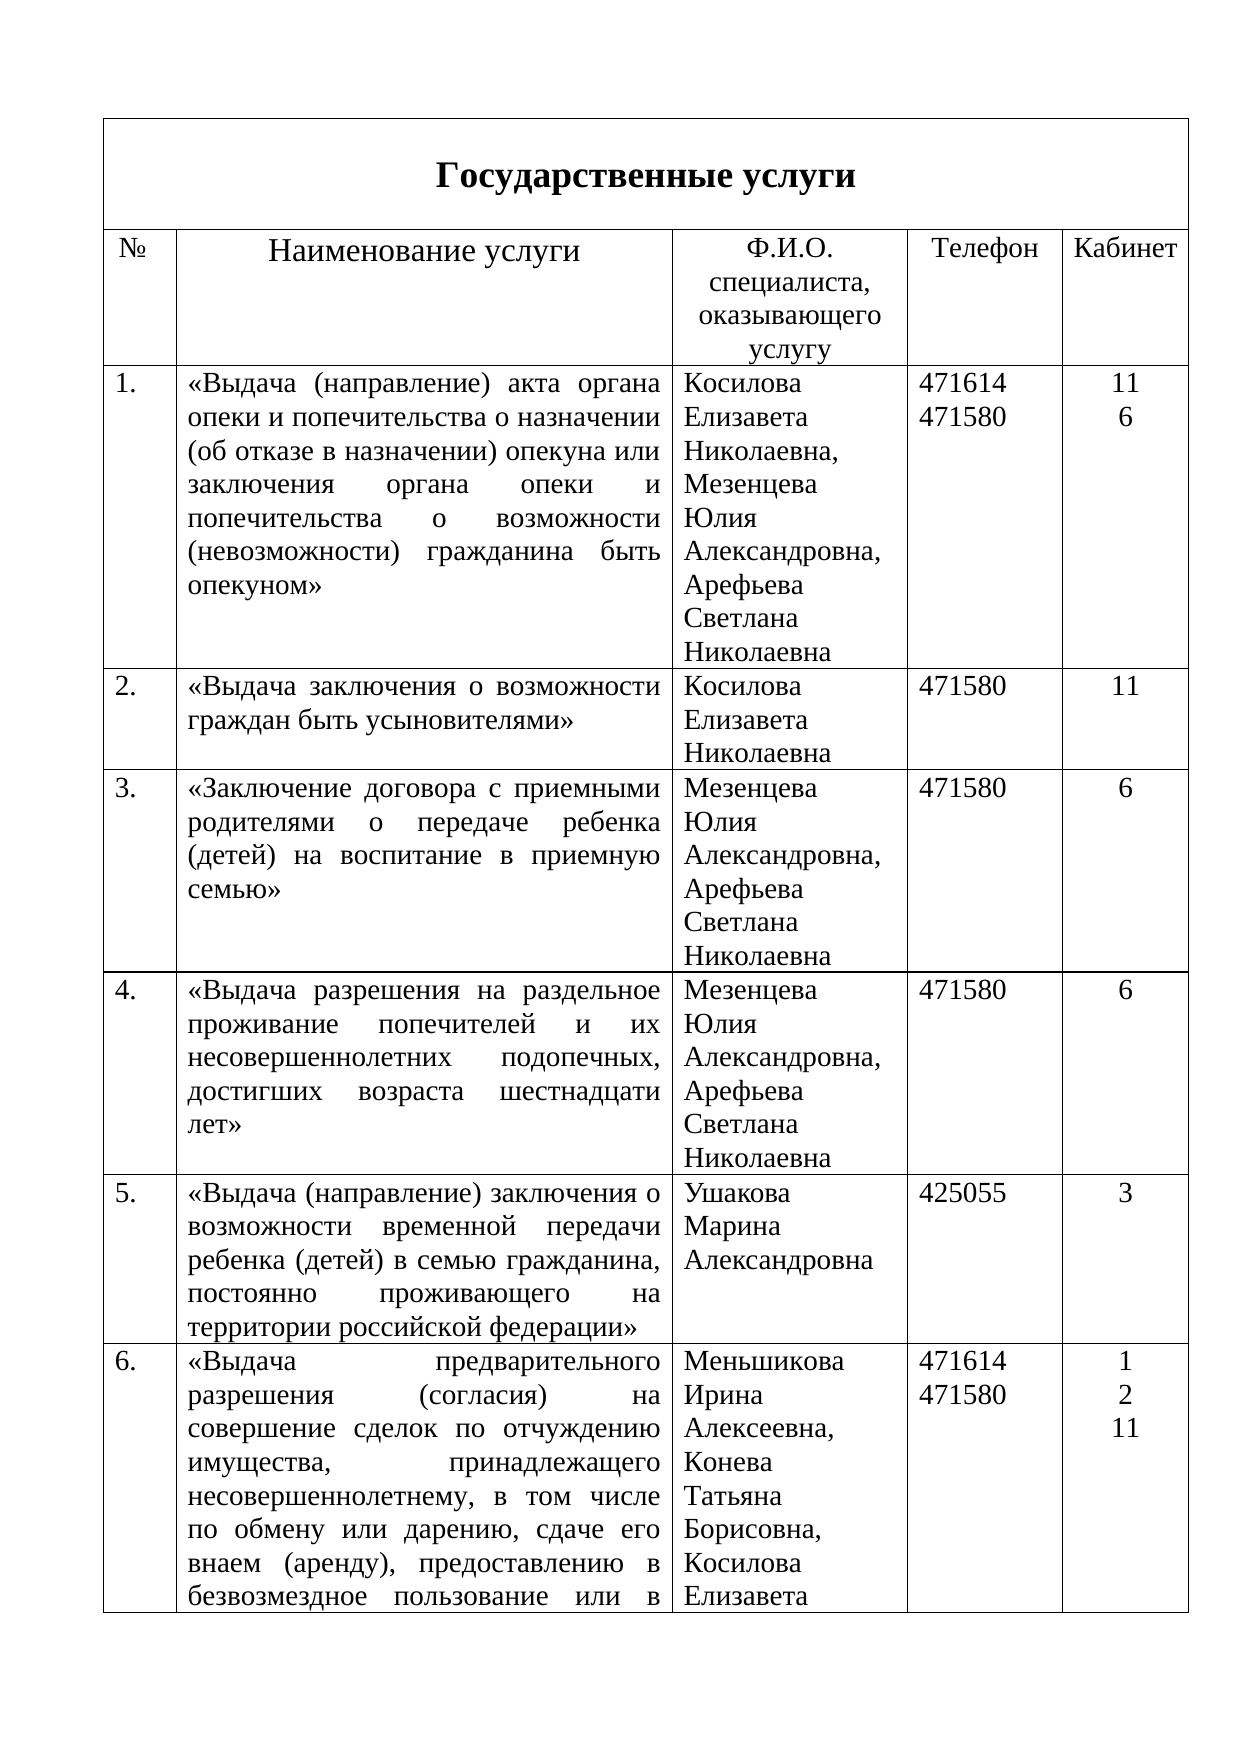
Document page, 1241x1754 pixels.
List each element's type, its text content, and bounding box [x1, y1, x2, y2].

table_cell 11 6 [1063, 366, 1188, 667]
table_cell 6 [1063, 973, 1188, 1174]
table_cell «Заключение договора с приемными родителями о передаче ребенка (детей) на воспитание в приемную семью» [177, 770, 672, 971]
table_cell [104, 1344, 176, 1612]
table_cell № [104, 230, 176, 364]
table_cell [104, 1175, 176, 1342]
table_cell [104, 669, 176, 769]
table_cell «Выдача (направление) акта органа опеки и попечительства о назначении (об отказе в назначении) опекуна или заключения органа опеки и попечительства о возможности (невозможности) гражданина быть опекуном» [177, 366, 672, 667]
table_cell [104, 770, 176, 971]
table_cell 471580 [908, 973, 1062, 1174]
table_cell 11 [1063, 669, 1188, 769]
table_cell 471580 [908, 669, 1062, 769]
table_cell «Выдача разрешения на раздельное проживание попечителей и их несовершеннолетних подопечных, достигших возраста шестнадцати лет» [177, 973, 672, 1174]
table_cell 425055 [908, 1175, 1062, 1342]
table_cell «Выдача заключения о возможности граждан быть усыновителями» [177, 669, 672, 769]
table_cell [177, 1344, 672, 1612]
table_cell «Выдача (направление) заключения о возможности временной передачи ребенка (детей) в семью гражданина, постоянно проживающего на территории российской федерации» [177, 1175, 672, 1342]
table_cell 471614 471580 [908, 366, 1062, 667]
table_cell 6 [1063, 770, 1188, 971]
table_cell [104, 366, 176, 667]
table_cell 1 2 11 [1063, 1344, 1188, 1612]
table_cell Косилова Елизавета Николаевна, Мезенцева Юлия Александровна, Арефьева Светлана Николаевна [673, 366, 907, 667]
table_cell 471580 [908, 770, 1062, 971]
table_cell Наименование услуги [177, 230, 672, 364]
table_cell Телефон [908, 230, 1062, 364]
table_cell Мезенцева Юлия Александровна, Арефьева Светлана Николаевна [673, 770, 907, 971]
table_cell Кабинет [1063, 230, 1188, 364]
table_cell 3 [1063, 1175, 1188, 1342]
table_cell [673, 1344, 907, 1612]
table_cell Косилова Елизавета Николаевна [673, 669, 907, 769]
table_cell [104, 973, 176, 1174]
table_cell 471614 471580 [908, 1344, 1062, 1612]
table_header Государственные услуги [104, 119, 1188, 229]
table_cell Ушакова Марина Александровна [673, 1175, 907, 1342]
table_cell Ф.И.О. специалиста, оказывающего услугу [673, 230, 907, 364]
table_cell Мезенцева Юлия Александровна, Арефьева Светлана Николаевна [673, 973, 907, 1174]
